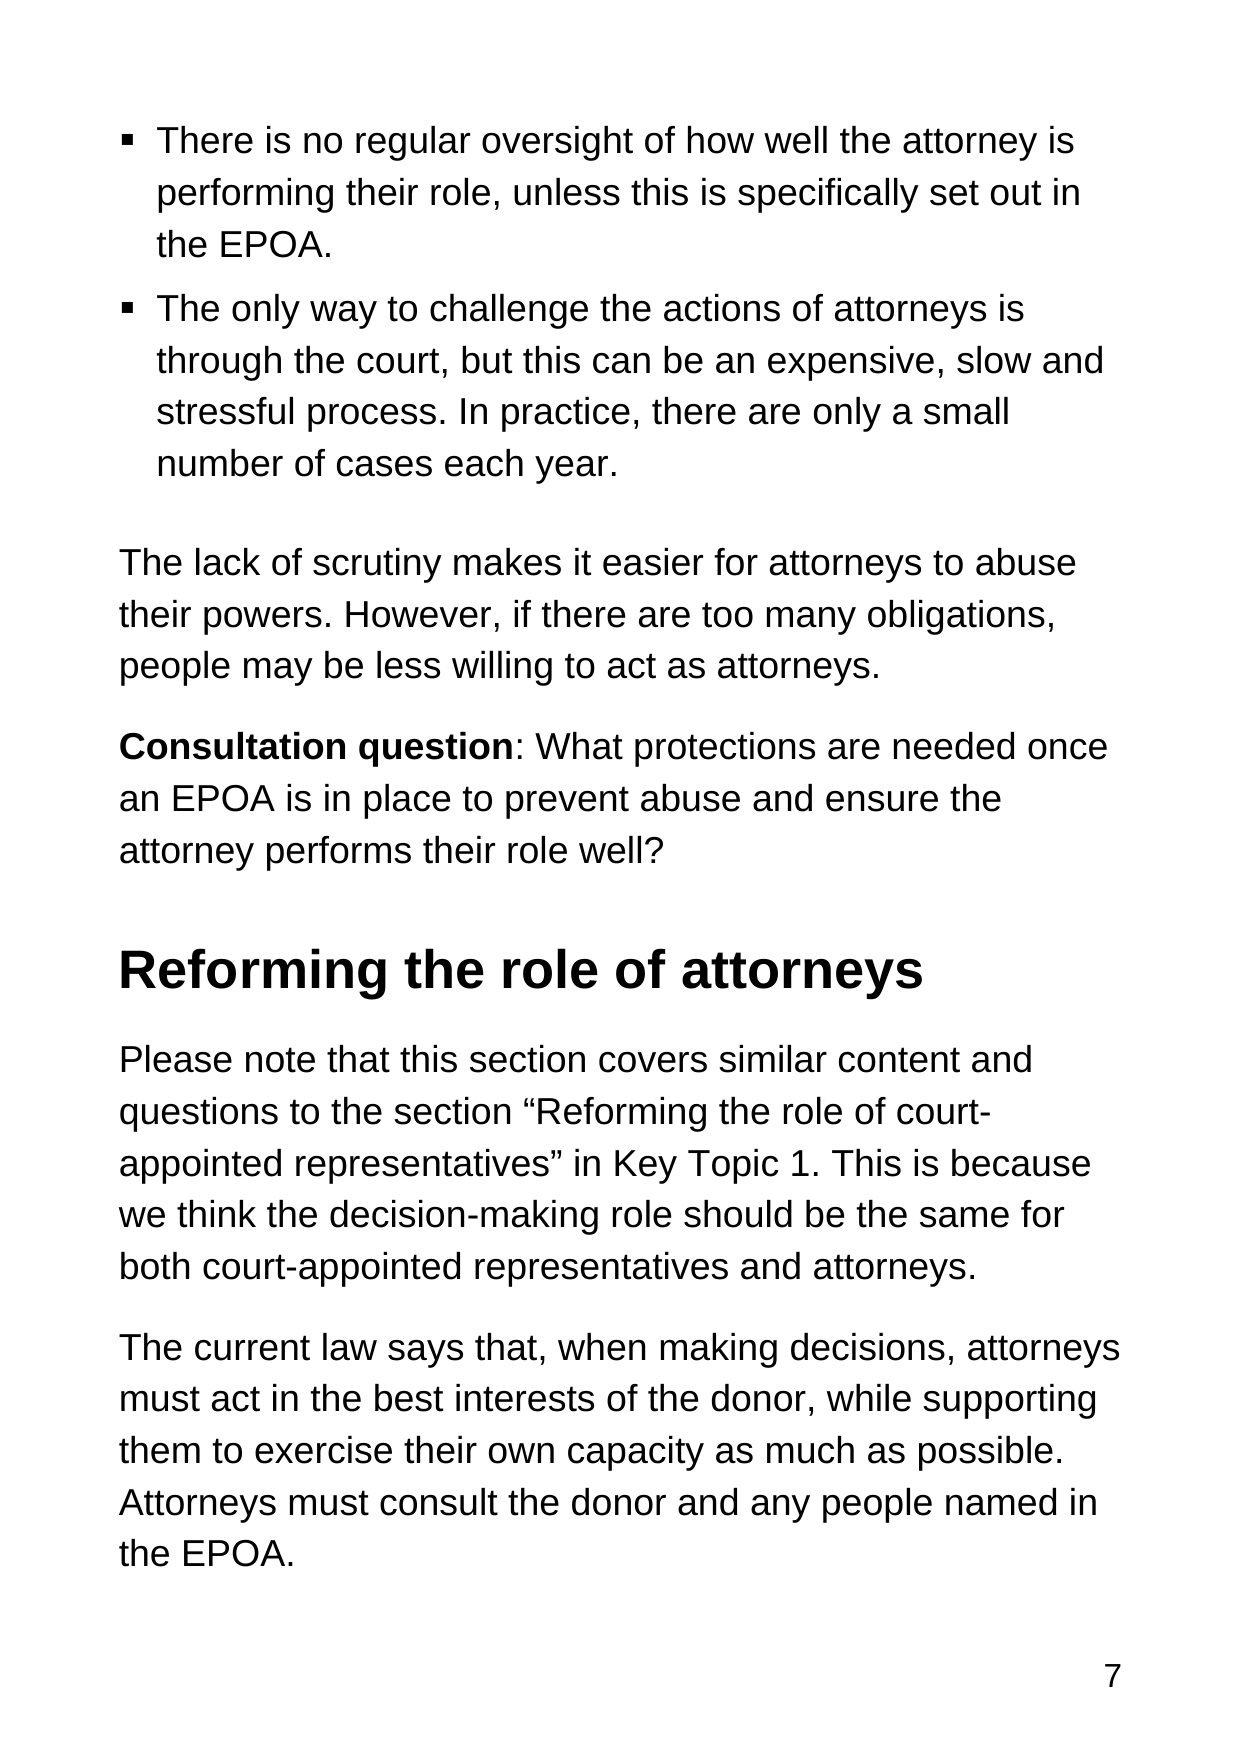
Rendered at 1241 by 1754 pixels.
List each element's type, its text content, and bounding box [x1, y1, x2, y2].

text Please note that this section covers similar content and questions to the section “Reforming the role of court-appointed representatives” in Key Topic 1. This is because we think the decision-making role should be the same for both court-appointed representatives and attorneys. [118, 1037, 1122, 1287]
list There is no regular oversight of how well the attorney is performing their role, unless this is specifically set out in the EPOA. [118, 118, 1122, 265]
text The current law says that, when making decisions, attorneys must act in the best interests of the donor, while supporting them to exercise their own capacity as much as possible. Attorneys must consult the donor and any people named in the EPOA. [118, 1325, 1122, 1575]
text Consultation question: What protections are needed once an EPOA is in place to prevent abuse and ensure the attorney performs their role well? [118, 724, 1122, 871]
subtitle Reforming the role of attorneys [118, 938, 1122, 1000]
text The lack of scrutiny makes it easier for attorneys to abuse their powers. However, if there are too many obligations, people may be less willing to act as attorneys. [118, 540, 1122, 687]
list The only way to challenge the actions of attorneys is through the court, but this can be an expensive, slow and stressful process. In practice, there are only a small number of cases each year. [118, 286, 1122, 484]
